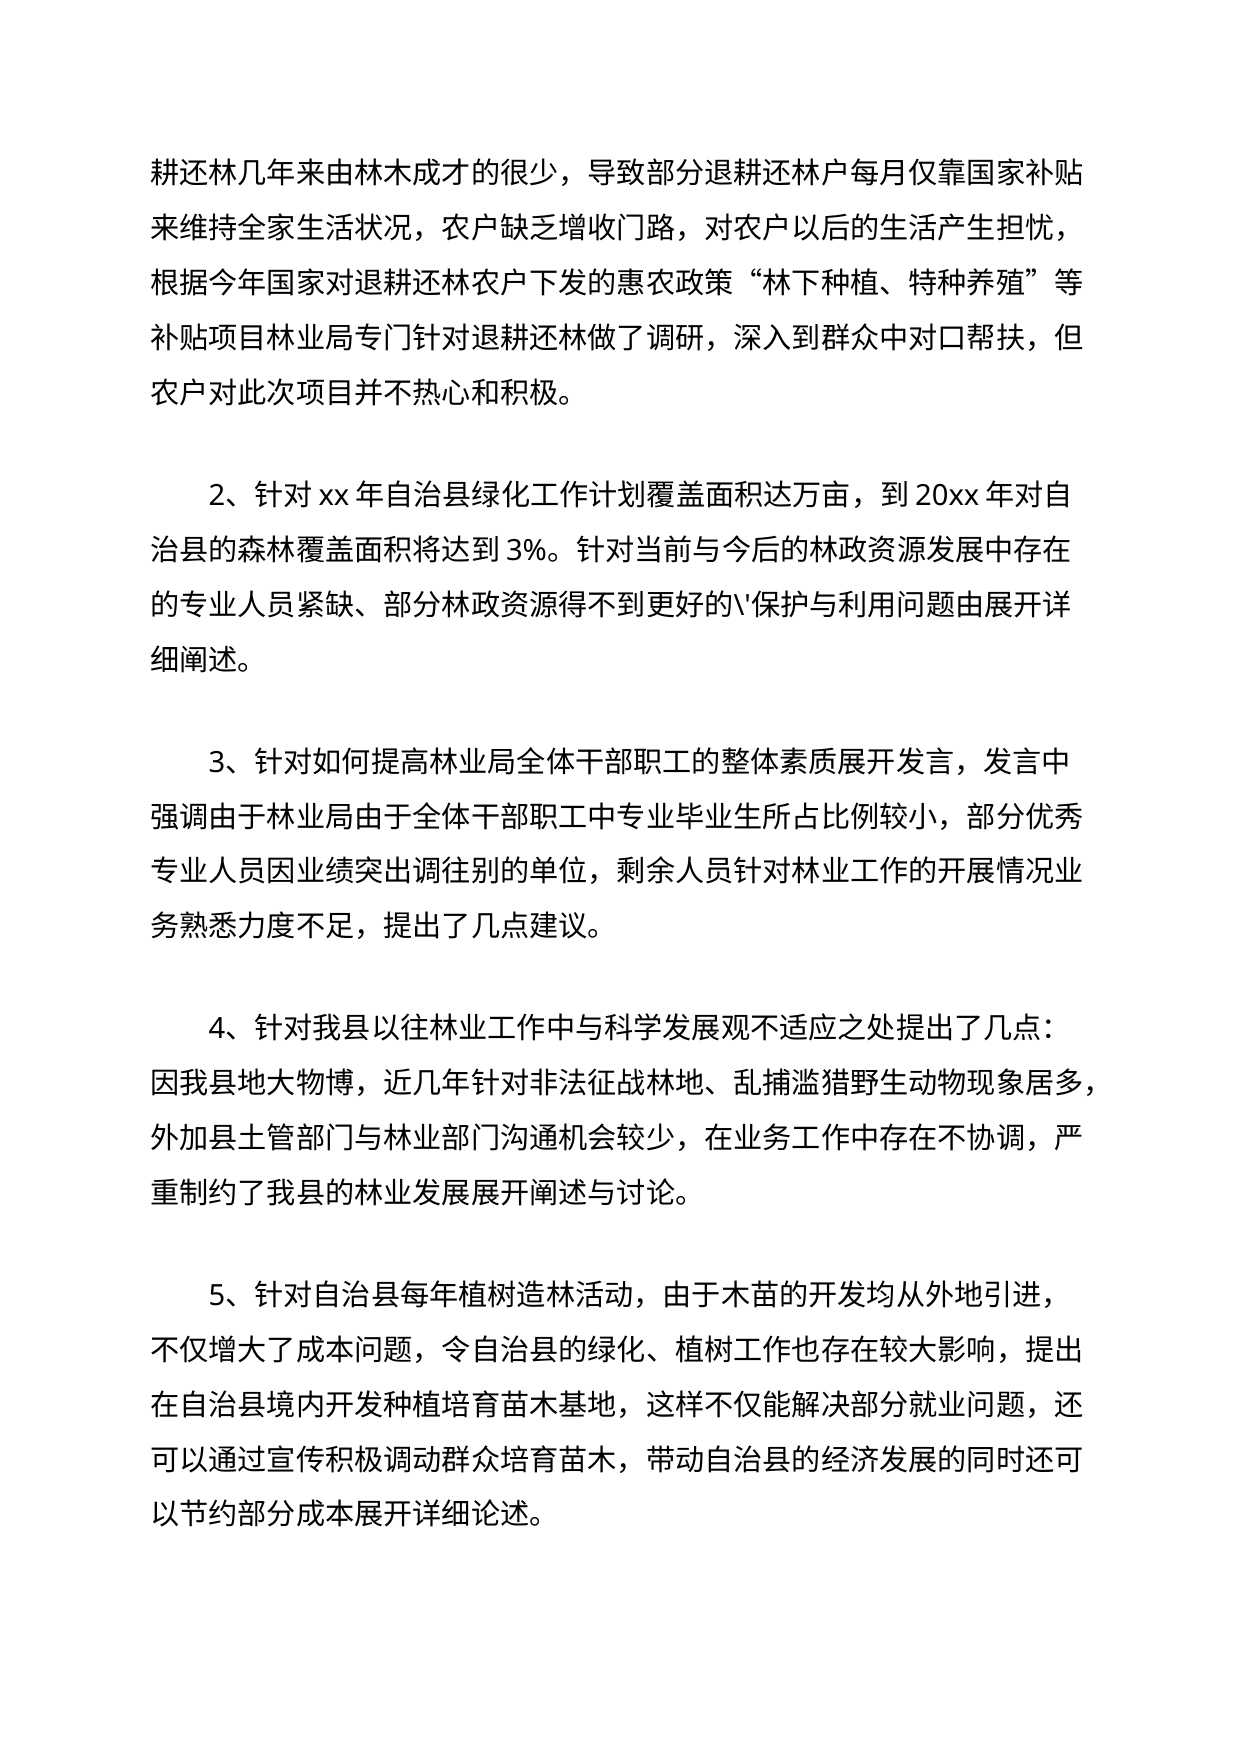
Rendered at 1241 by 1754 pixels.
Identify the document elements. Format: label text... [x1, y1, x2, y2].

text 3、针对如何提高林业局全体干部职工的整体素质展开发言，发言中强调由于林业局由于全体干部职工中专业毕业生所占比例较小，部分优秀专业人员因业绩突出调往别的单位，剩余人员针对林业工作的开展情况业务熟悉力度不足，提出了几点建议。 [150, 738, 1090, 945]
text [150, 150, 1090, 412]
text 2、针对xx年自治县绿化工作计划覆盖面积达万亩，到20xx年对自治县的森林覆盖面积将达到3%。针对当前与今后的林政资源发展中存在的专业人员紧缺、部分林政资源得不到更好的\'保护与利用问题由展开详细阐述。 [150, 471, 1090, 679]
text 4、针对我县以往林业工作中与科学发展观不适应之处提出了几点：因我县地大物博，近几年针对非法征战林地、乱捕滥猎野生动物现象居多，外加县土管部门与林业部门沟通机会较少，在业务工作中存在不协调，严重制约了我县的林业发展展开阐述与讨论。 [150, 1005, 1090, 1212]
text 5、针对自治县每年植树造林活动，由于木苗的开发均从外地引进，不仅增大了成本问题，令自治县的绿化、植树工作也存在较大影响，提出在自治县境内开发种植培育苗木基地，这样不仅能解决部分就业问题，还可以通过宣传积极调动群众培育苗木，带动自治县的经济发展的同时还可以节约部分成本展开详细论述。 [150, 1271, 1090, 1533]
